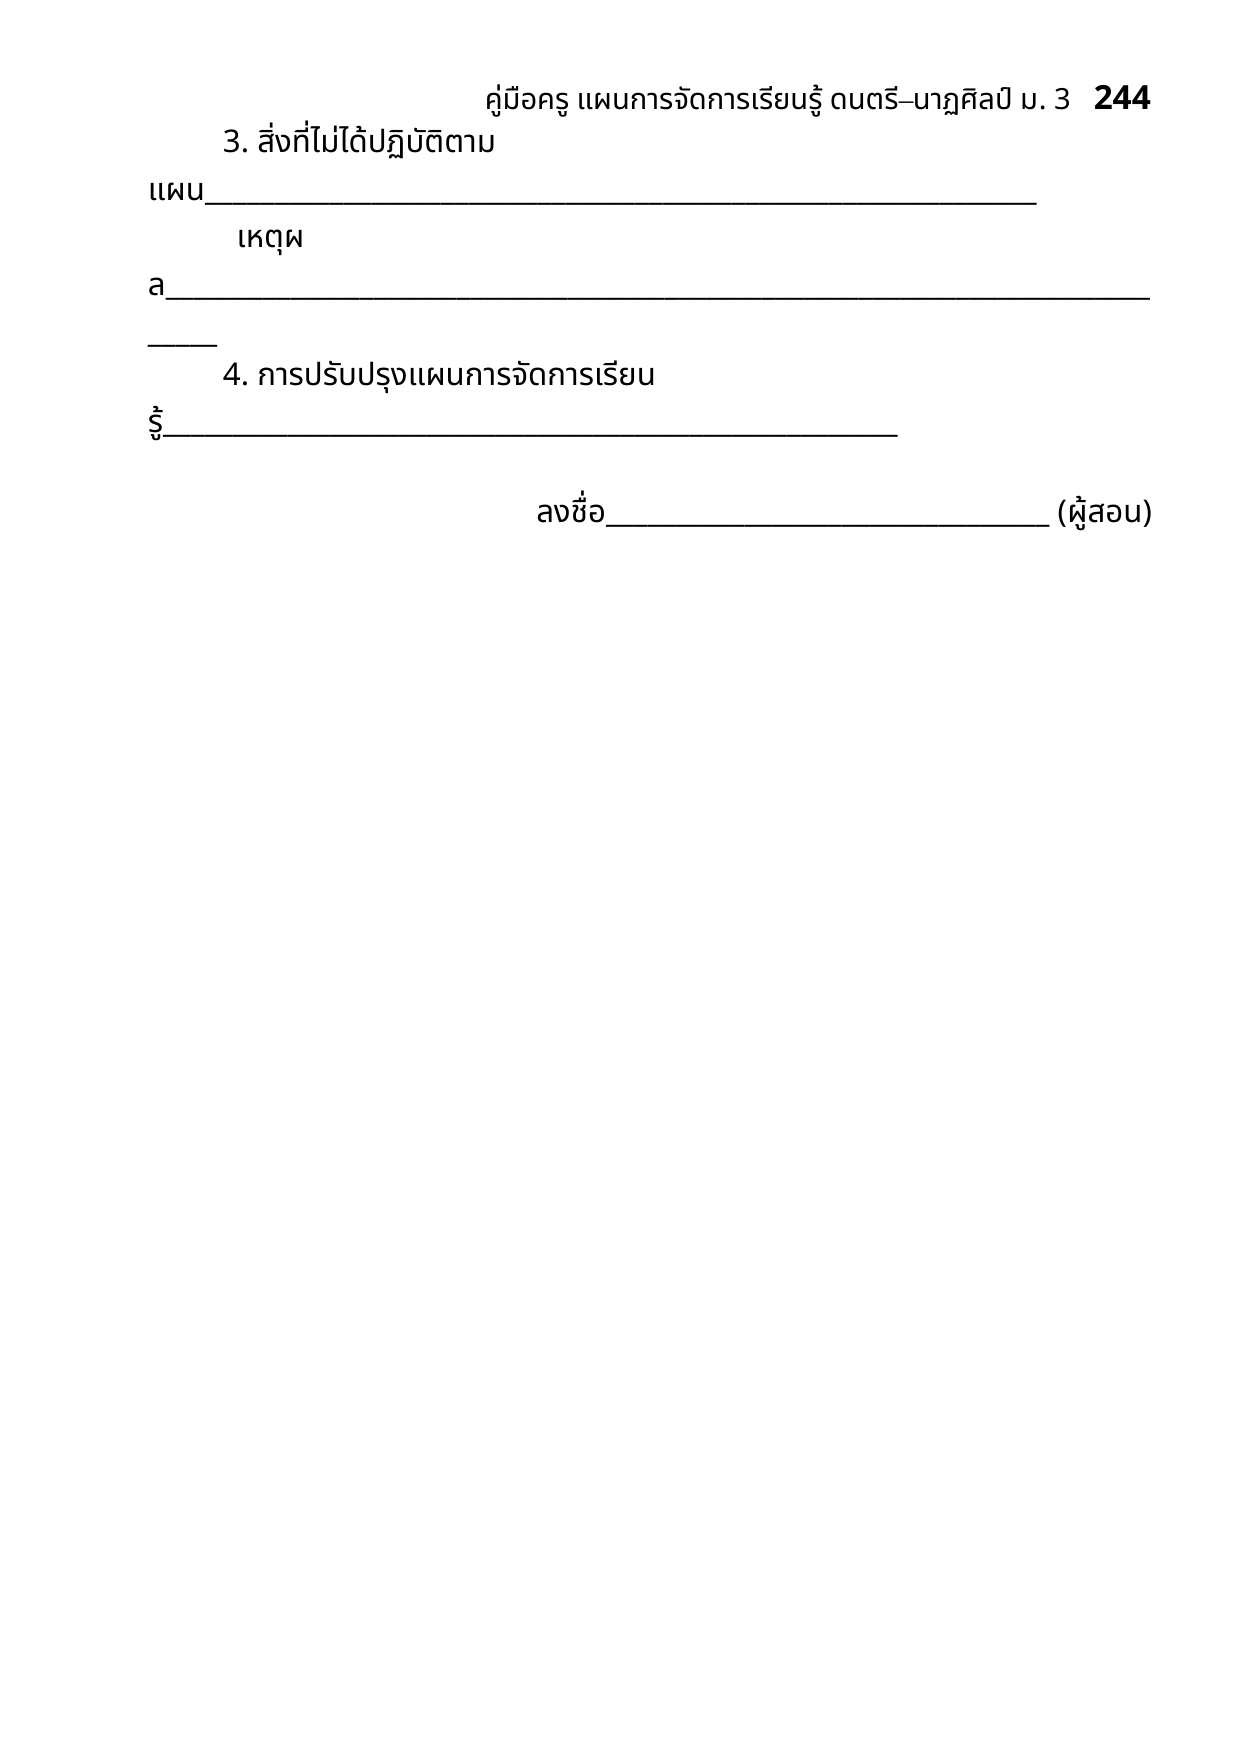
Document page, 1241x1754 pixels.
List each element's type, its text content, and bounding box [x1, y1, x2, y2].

text เหตุผล____________________________________________________________________________ [148, 214, 1152, 352]
text 4. การปรับปรุงแผนการจัดการเรียนรู้_____________________________________________________ [148, 352, 1152, 447]
text ลงชื่อ________________________________ (ผู้สอน) [523, 489, 1152, 537]
text 3. สิ่งที่ไม่ได้ปฏิบัติตามแผน____________________________________________________________ [148, 119, 1152, 214]
